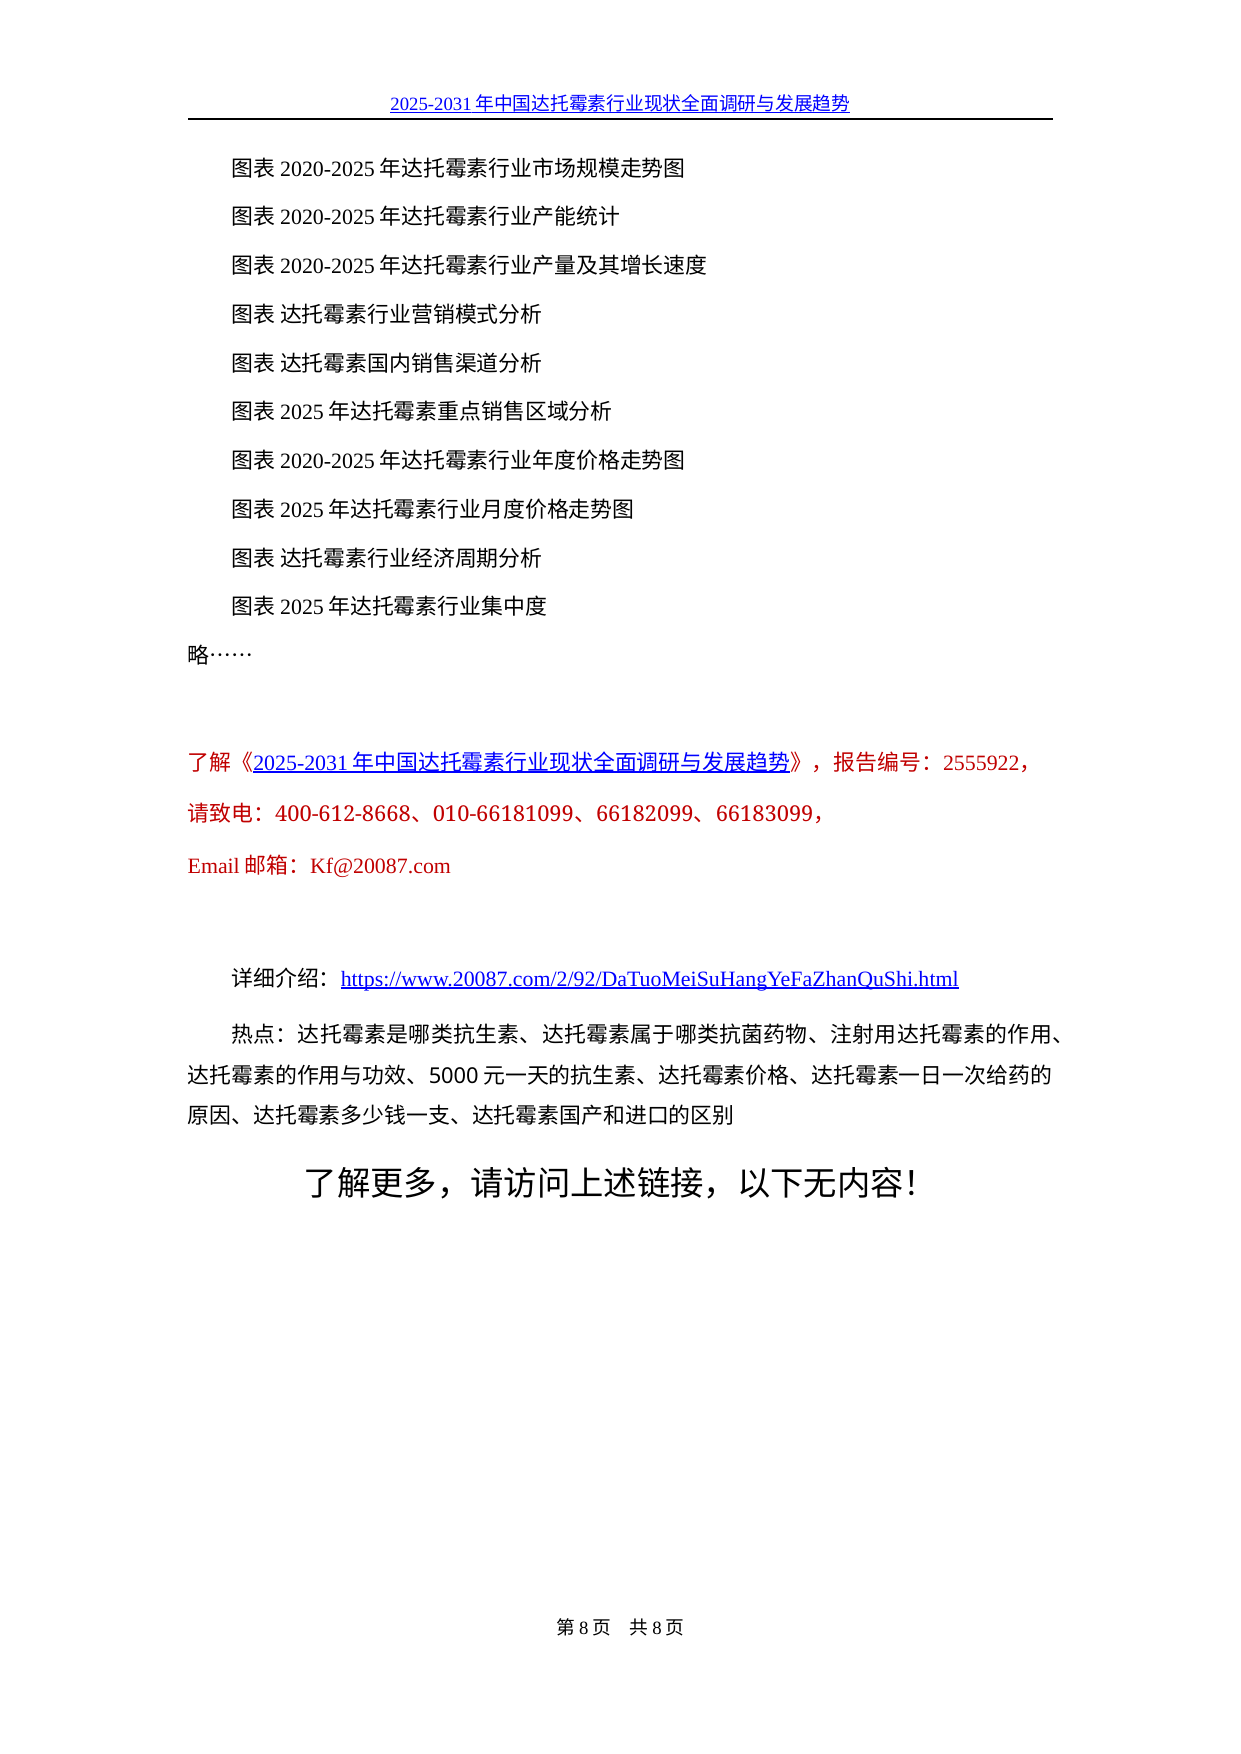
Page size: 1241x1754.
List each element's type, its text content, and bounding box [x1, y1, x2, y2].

text 请致电：400-612-8668、010-66181099、66182099、66183099， [187, 796, 1053, 828]
text 详细介绍：https://www.20087.com/2/92/DaTuoMeiSuHangYeFaZhanQuShi.html [187, 960, 1053, 993]
text Email邮箱：Kf@20087.com [187, 847, 1053, 880]
text 热点：达托霉素是哪类抗生素、达托霉素属于哪类抗菌药物、注射用达托霉素的作用、达托霉素的作用与功效、5000元一天的抗生素、达托霉素价格、达托霉素一日一次给药的原因、达托霉素多少钱一支、达托霉素国产和进口的区别 [187, 1017, 1053, 1131]
title 了解更多，请访问上述链接，以下无内容！ [187, 1148, 1053, 1213]
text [187, 150, 1053, 670]
text 了解《2025-2031年中国达托霉素行业现状全面调研与发展趋势》，报告编号：2555922， [187, 744, 1053, 777]
